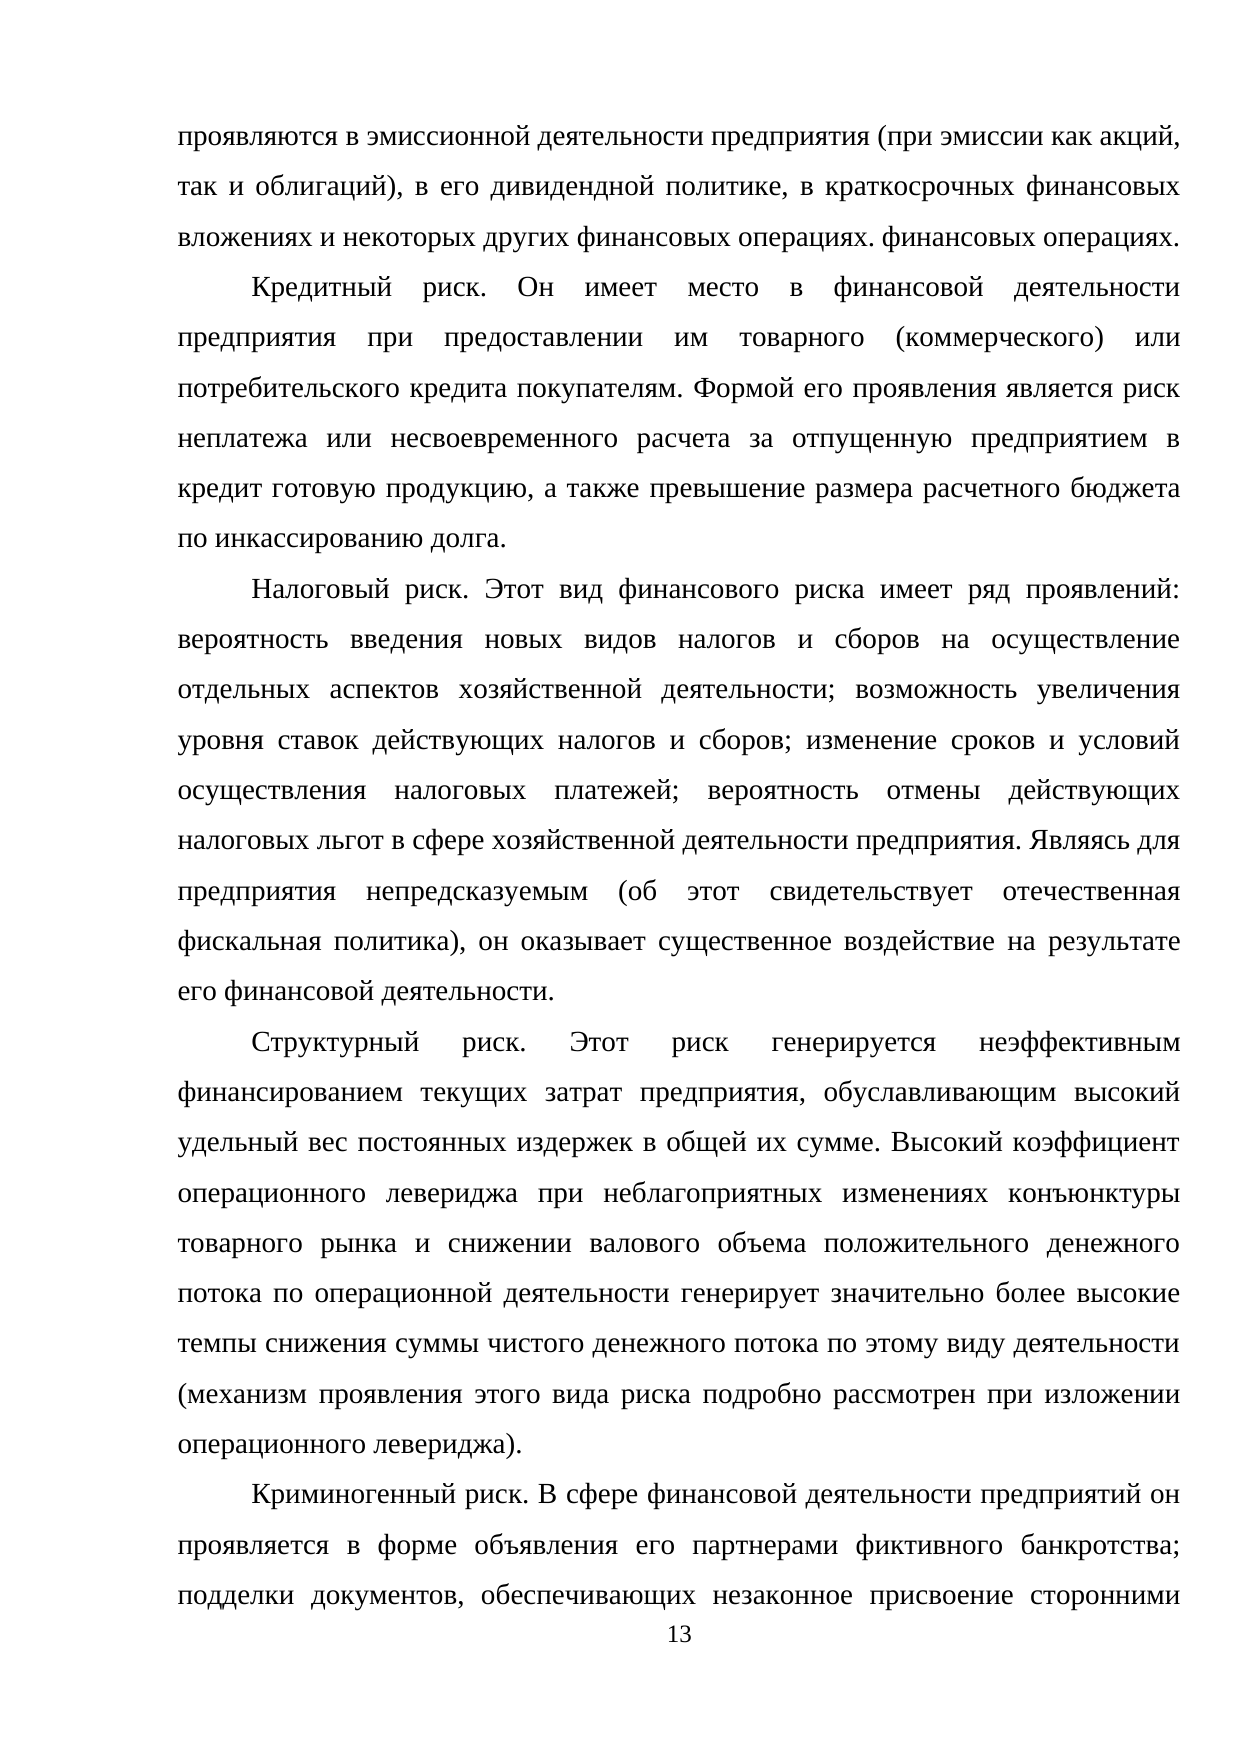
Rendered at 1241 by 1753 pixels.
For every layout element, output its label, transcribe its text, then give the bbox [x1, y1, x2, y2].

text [177, 118, 1181, 252]
text Структурный риск. Этот риск генерируется неэффективным финансированием текущих затрат предприятия, обуславливающим высокий удельный вес постоянных издержек в общей их сумме. Высокий коэффициент операционного левериджа при неблагоприятных изменениях конъюнктуры товарного рынка и снижении валового объема положительного денежного потока по операционной деятельности генерирует значительно более высокие темпы снижения суммы чистого денежного потока по этому виду деятельности (механизм проявления этого вида риска подробно рассмотрен при изложении операционного левериджа). [177, 1024, 1181, 1460]
text Налоговый риск. Этот вид финансового риска имеет ряд проявлений: вероятность введения новых видов налогов и сборов на осуществление отдельных аспектов хозяйственной деятельности; возможность увеличения уровня ставок действующих налогов и сборов; изменение сроков и условий осуществления налоговых платежей; вероятность отмены действующих налоговых льгот в сфере хозяйственной деятельности предприятия. Являясь для предприятия непредсказуемым (об этот свидетельствует отечественная фискальная политика), он оказывает существенное воздействие на результате его финансовой деятельности. [177, 571, 1181, 1007]
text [177, 1477, 1181, 1611]
text Кредитный риск. Он имеет место в финансовой деятельности предприятия при предоставлении им товарного (коммерческого) или потребительского кредита покупателям. Формой его проявления является риск неплатежа или несвоевременного расчета за отпущенную предприятием в кредит готовую продукцию, а также превышение размера расчетного бюджета по инкассированию долга. [177, 269, 1181, 554]
